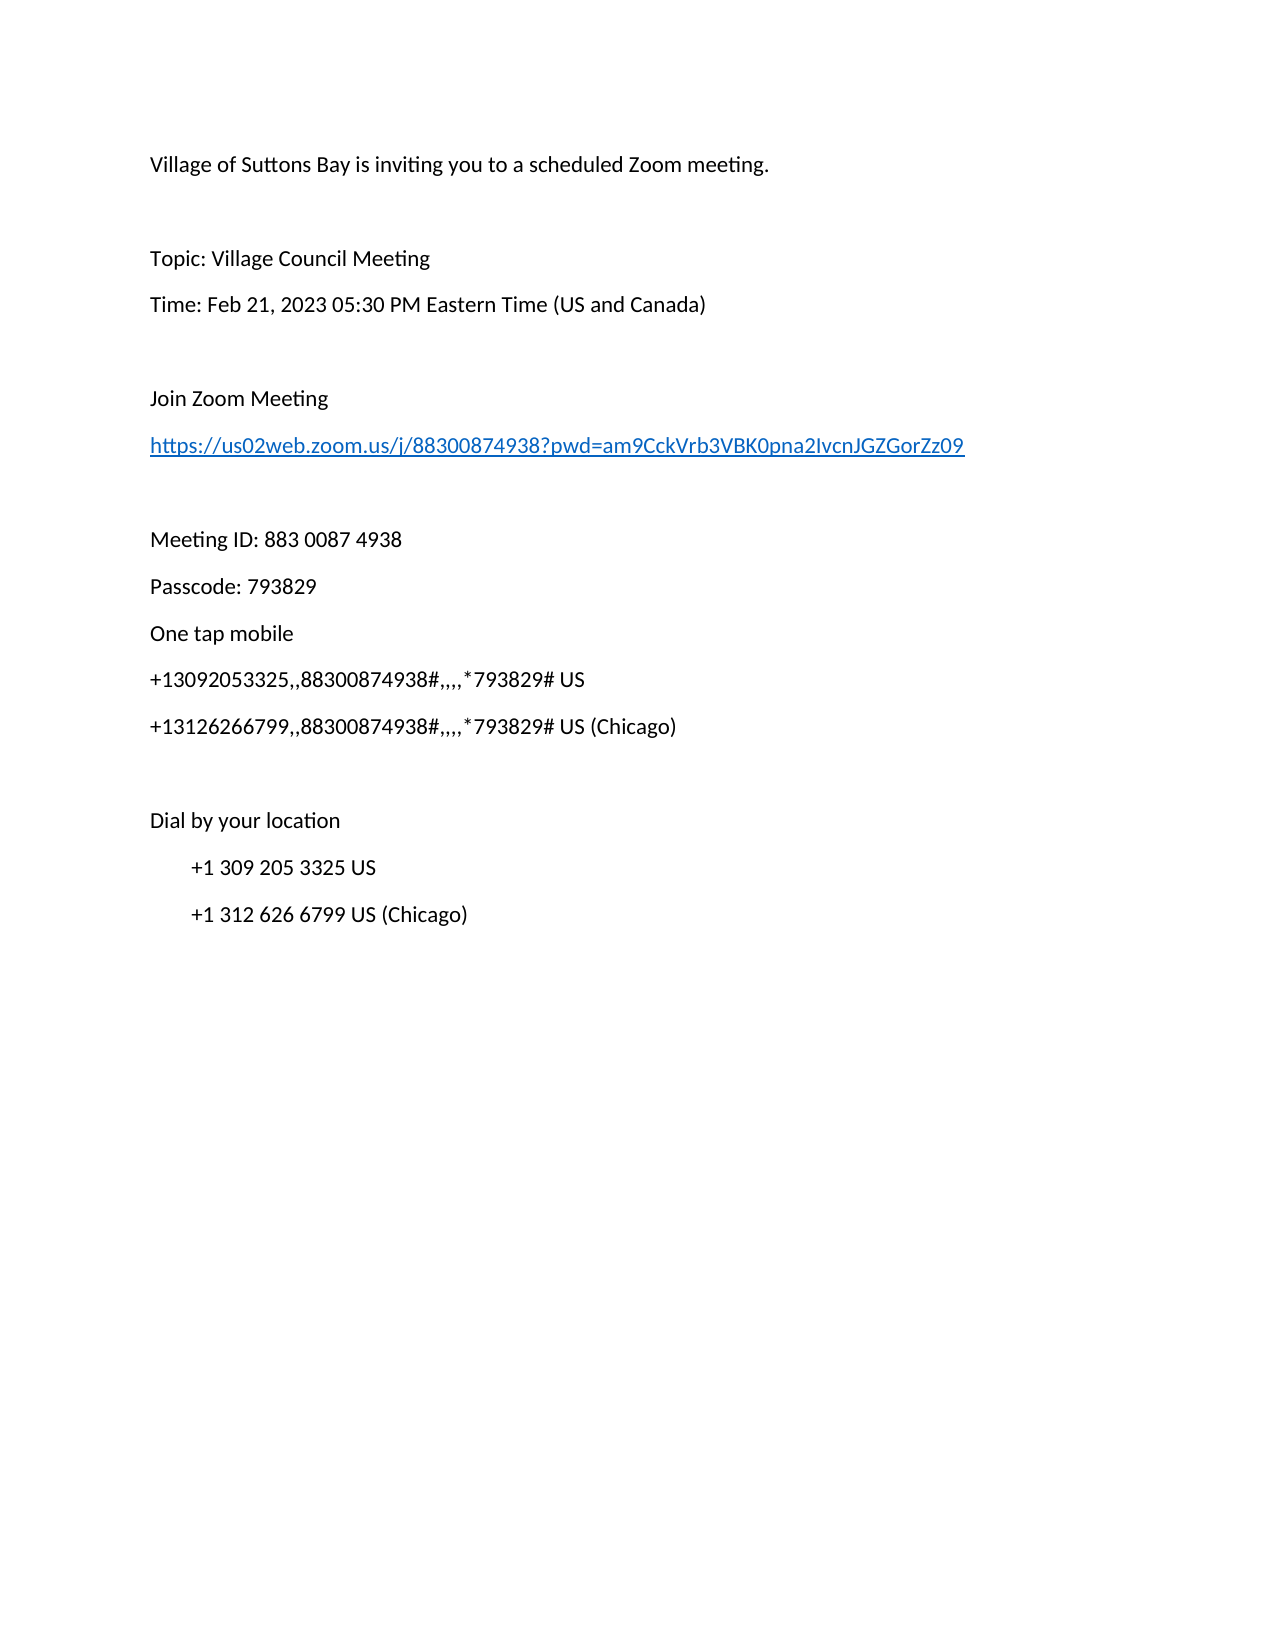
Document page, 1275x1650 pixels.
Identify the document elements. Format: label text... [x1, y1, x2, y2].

text Topic: Village Council Meeting [150, 244, 1125, 272]
text +1 309 205 3325 US [150, 853, 1125, 881]
text Village of Suttons Bay is inviting you to a scheduled Zoom meeting. [150, 150, 1125, 178]
text Meeting ID: 883 0087 4938 [150, 525, 1125, 553]
text +1 312 626 6799 US (Chicago) [150, 900, 1125, 928]
text One tap mobile [150, 619, 1125, 647]
text https://us02web.zoom.us/j/88300874938?pwd=am9CckVrb3VBK0pna2IvcnJGZGorZz09 [150, 431, 1125, 459]
text Dial by your location [150, 806, 1125, 834]
text Join Zoom Meeting [150, 384, 1125, 412]
text +13092053325,,88300874938#,,,,*793829# US [150, 666, 1125, 694]
text Passcode: 793829 [150, 572, 1125, 600]
text Time: Feb 21, 2023 05:30 PM Eastern Time (US and Canada) [150, 291, 1125, 319]
text +13126266799,,88300874938#,,,,*793829# US (Chicago) [150, 712, 1125, 741]
